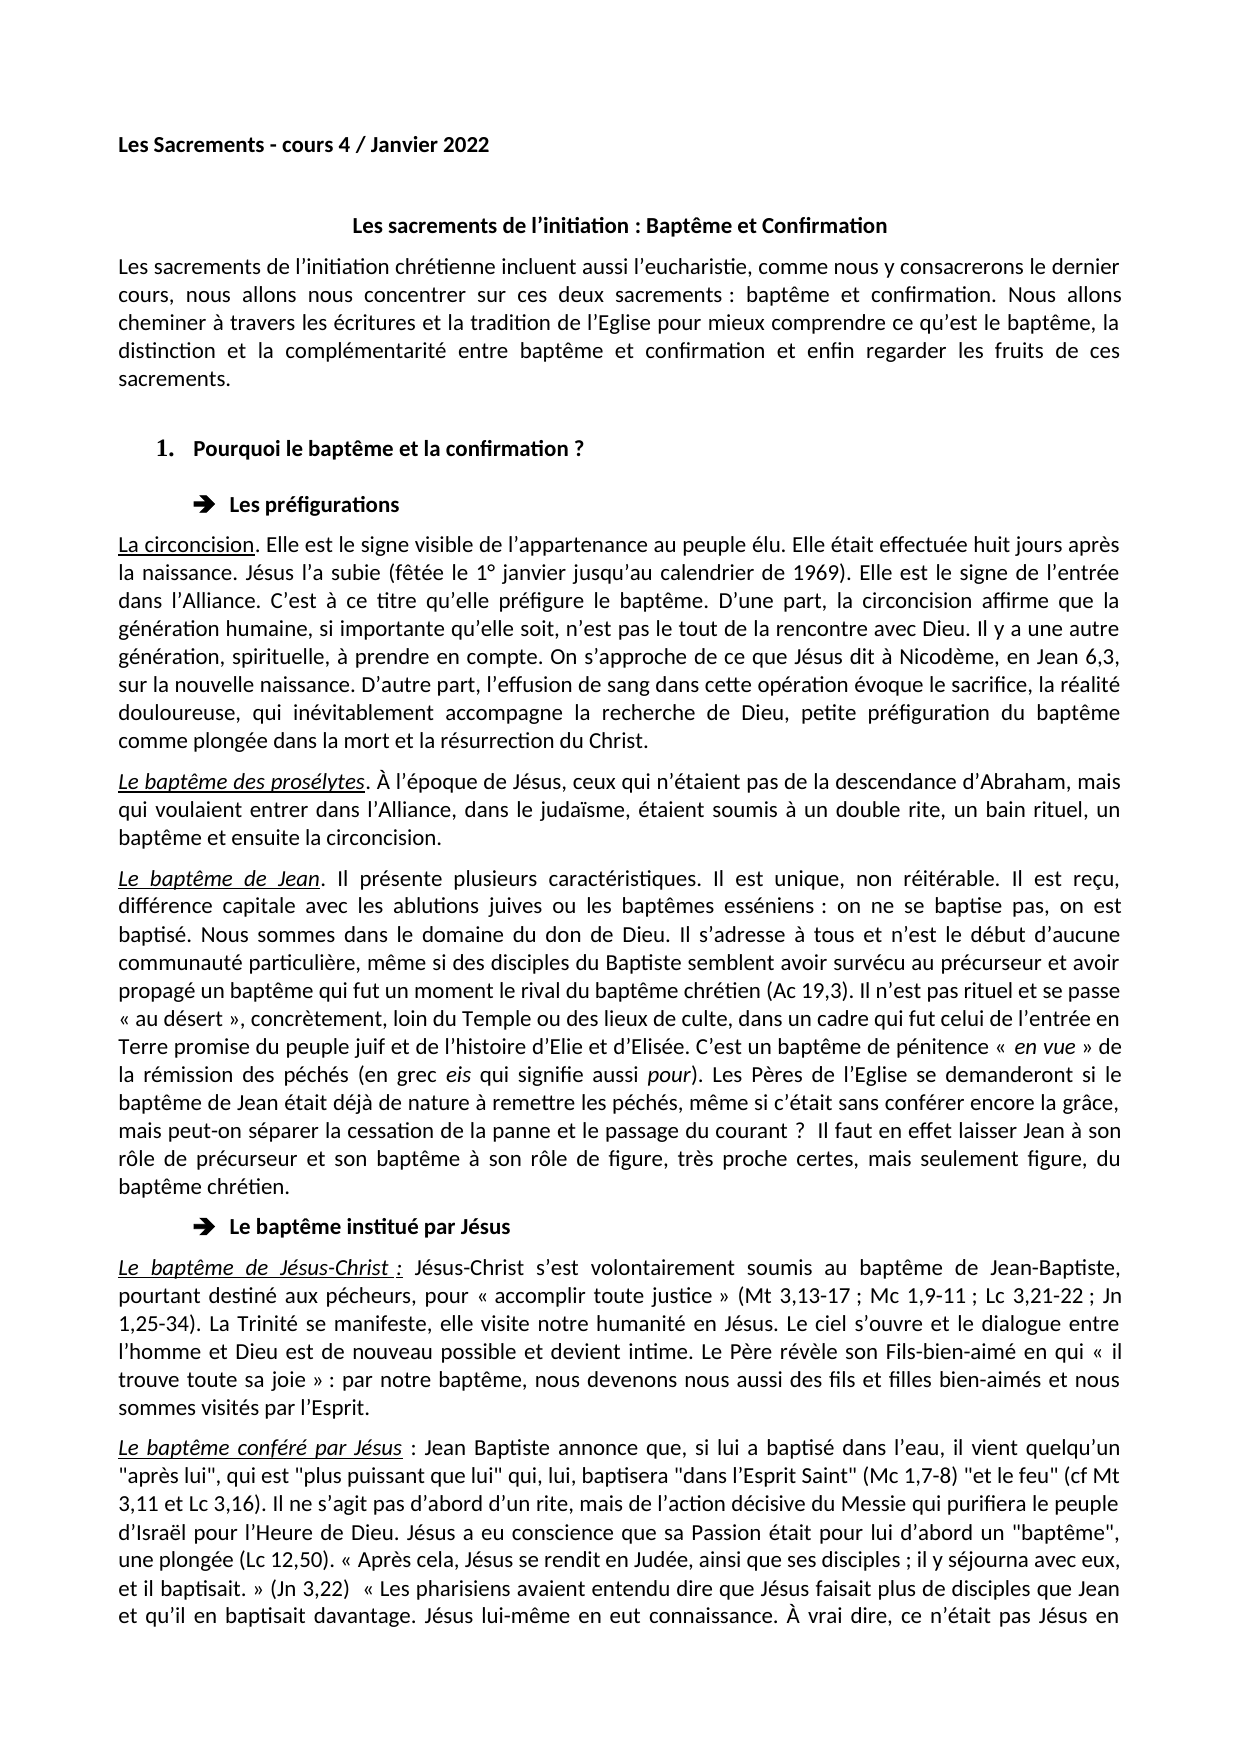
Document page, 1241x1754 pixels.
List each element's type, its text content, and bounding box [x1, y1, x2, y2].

list Les préfigurations [192, 490, 1122, 518]
list Le baptême institué par Jésus [192, 1212, 1122, 1240]
text Le baptême de Jésus-Christ : Jésus-Christ s’est volontairement soumis au baptême de Jean-Baptiste, pourtant destiné aux pécheurs, pour « accomplir toute justice » (Mt 3,13-17 ; Mc 1,9-11 ; Lc 3,21-22 ; Jn 1,25-34). La Trinité se manifeste, elle visite notre humanité en Jésus. Le ciel s’ouvre et le dialogue entre l’homme et Dieu est de nouveau possible et devient intime. Le Père révèle son Fils-bien-aimé en qui « il trouve toute sa joie » : par notre baptême, nous devenons nous aussi des fils et filles bien-aimés et nous sommes visités par l’Esprit. [118, 1253, 1122, 1421]
text La circoncision. Elle est le signe visible de l’appartenance au peuple élu. Elle était effectuée huit jours après la naissance. Jésus l’a subie (fêtée le 1° janvier jusqu’au calendrier de 1969). Elle est le signe de l’entrée dans l’Alliance. C’est à ce titre qu’elle préfigure le baptême. D’une part, la circoncision affirme que la génération humaine, si importante qu’elle soit, n’est pas le tout de la rencontre avec Dieu. Il y a une autre génération, spirituelle, à prendre en compte. On s’approche de ce que Jésus dit à Nicodème, en Jean 6,3, sur la nouvelle naissance. D’autre part, l’effusion de sang dans cette opération évoque le sacrifice, la réalité douloureuse, qui inévitablement accompagne la recherche de Dieu, petite préfiguration du baptême comme plongée dans la mort et la résurrection du Christ. [118, 530, 1122, 754]
list Pourquoi le baptême et la confirmation ? [156, 433, 1122, 462]
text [118, 1433, 1122, 1630]
text Le baptême de Jean. Il présente plusieurs caractéristiques. Il est unique, non réitérable. Il est reçu, différence capitale avec les ablutions juives ou les baptêmes esséniens : on ne se baptise pas, on est baptisé. Nous sommes dans le domaine du don de Dieu. Il s’adresse à tous et n’est le début d’aucune communauté particulière, même si des disciples du Baptiste semblent avoir survécu au précurseur et avoir propagé un baptême qui fut un moment le rival du baptême chrétien (Ac 19,3). Il n’est pas rituel et se passe « au désert », concrètement, loin du Temple ou des lieux de culte, dans un cadre qui fut celui de l’entrée en Terre promise du peuple juif et de l’histoire d’Elie et d’Elisée. C’est un baptême de pénitence « en vue » de la rémission des péchés (en grec eis qui signifie aussi pour). Les Pères de l’Eglise se demanderont si le baptême de Jean était déjà de nature à remettre les péchés, même si c’était sans conférer encore la grâce, mais peut-on séparer la cessation de la panne et le passage du courant ? Il faut en effet laisser Jean à son rôle de précurseur et son baptême à son rôle de figure, très proche certes, mais seulement figure, du baptême chrétien. [118, 864, 1122, 1200]
text Les Sacrements - cours 4 / Janvier 2022 [118, 131, 1122, 159]
text Les sacrements de l’initiation : Baptême et Confirmation [118, 212, 1122, 240]
text Le baptême des prosélytes. À l’époque de Jésus, ceux qui n’étaient pas de la descendance d’Abraham, mais qui voulaient entrer dans l’Alliance, dans le judaïsme, étaient soumis à un double rite, un bain rituel, un baptême et ensuite la circoncision. [118, 767, 1122, 851]
text Les sacrements de l’initiation chrétienne incluent aussi l’eucharistie, comme nous y consacrerons le dernier cours, nous allons nous concentrer sur ces deux sacrements : baptême et confirmation. Nous allons cheminer à travers les écritures et la tradition de l’Eglise pour mieux comprendre ce qu’est le baptême, la distinction et la complémentarité entre baptême et confirmation et enfin regarder les fruits de ces sacrements. [118, 252, 1122, 420]
